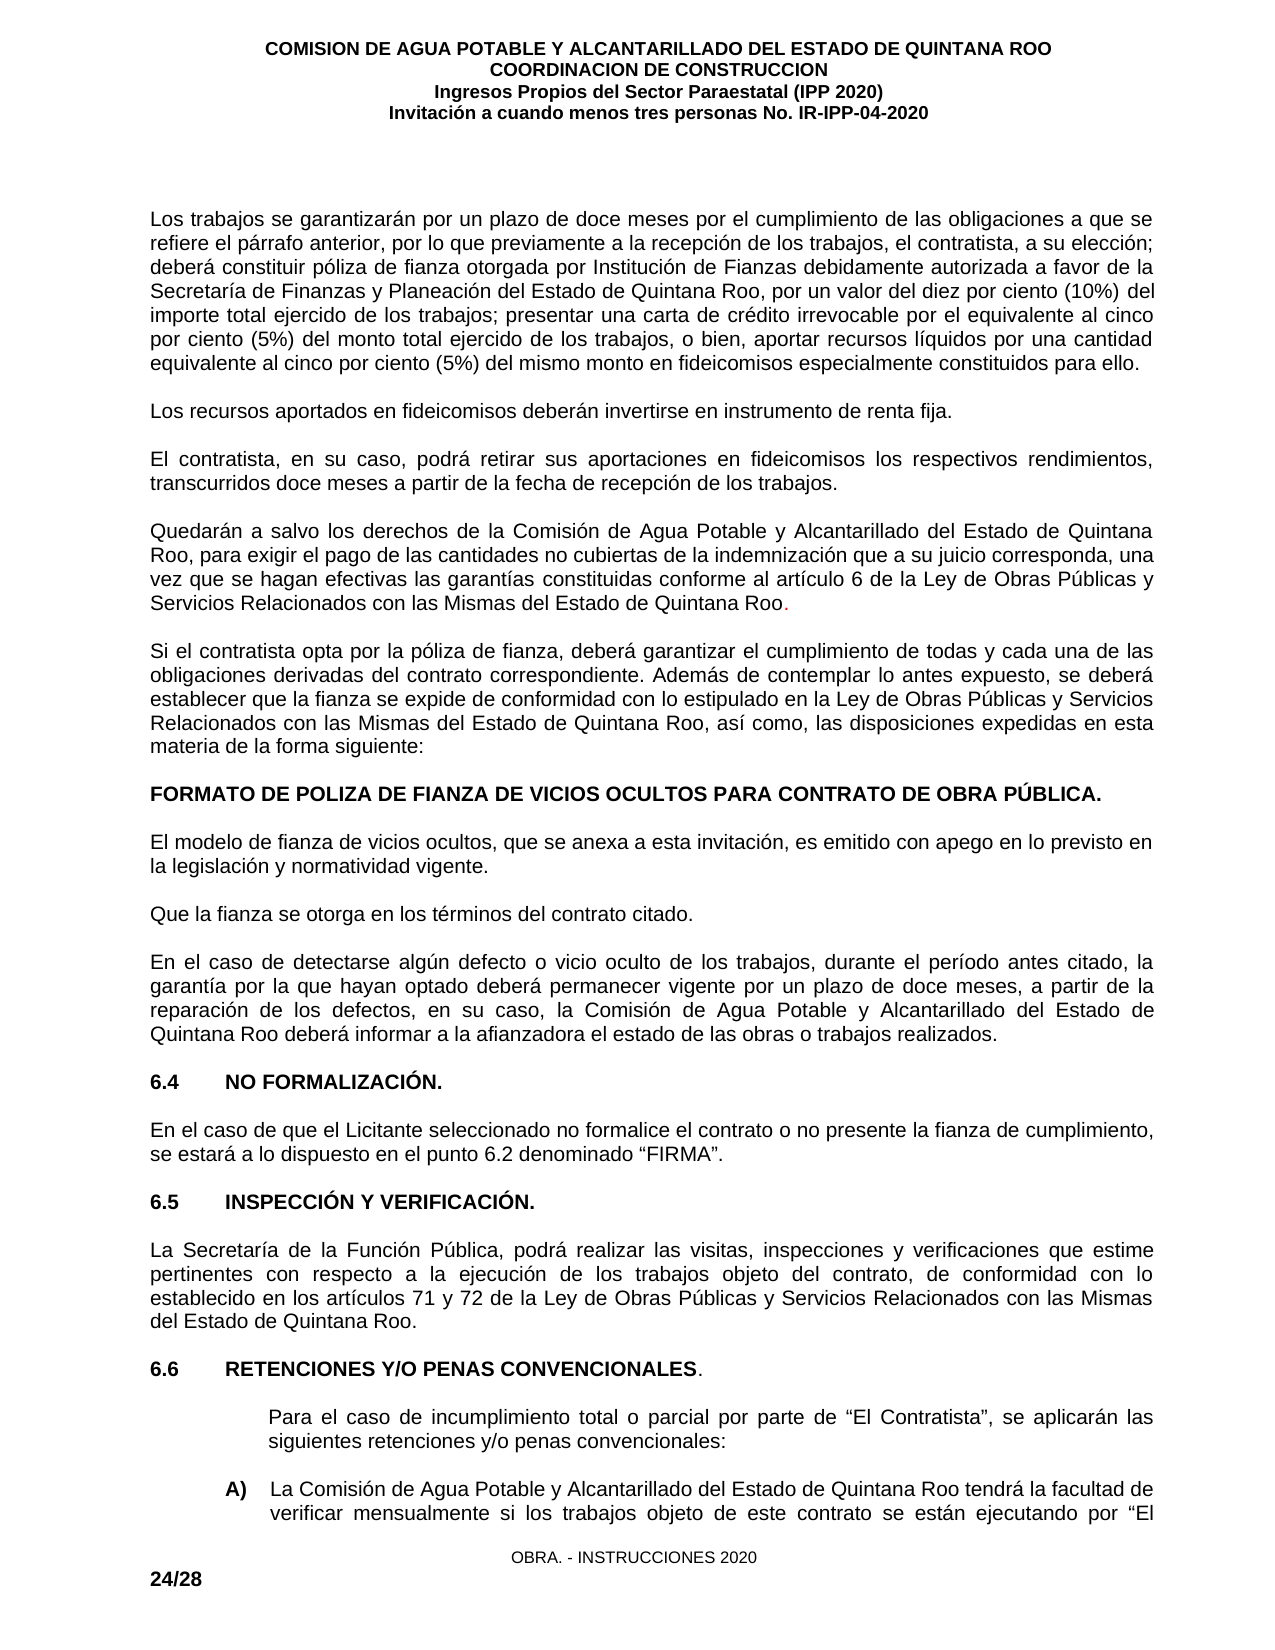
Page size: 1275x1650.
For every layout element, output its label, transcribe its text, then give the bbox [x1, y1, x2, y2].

text 6.4 NO FORMALIZACIÓN. [150, 1070, 1155, 1094]
text El contratista, en su caso, podrá retirar sus aportaciones en fideicomisos los respectivos rendimientos, transcurridos doce meses a partir de la fecha de recepción de los trabajos. [150, 447, 1155, 495]
text Para el caso de incumplimiento total o parcial por parte de “El Contratista”, se aplicarán las siguientes retenciones y/o penas convencionales: [268, 1405, 1155, 1453]
text FORMATO DE POLIZA DE FIANZA DE VICIOS OCULTOS PARA CONTRATO DE OBRA PÚBLICA. [150, 782, 1155, 806]
text La Secretaría de la Función Pública, podrá realizar las visitas, inspecciones y verificaciones que estime pertinentes con respecto a la ejecución de los trabajos objeto del contrato, de conformidad con lo establecido en los artículos 71 y 72 de la Ley de Obras Públicas y Servicios Relacionados con las Mismas del Estado de Quintana Roo. [150, 1237, 1155, 1333]
text En el caso de detectarse algún defecto o vicio oculto de los trabajos, durante el período antes citado, la garantía por la que hayan optado deberá permanecer vigente por un plazo de doce meses, a partir de la reparación de los defectos, en su caso, la Comisión de Agua Potable y Alcantarillado del Estado de Quintana Roo deberá informar a la afianzadora el estado de las obras o trabajos realizados. [150, 950, 1155, 1046]
text 6.5 INSPECCIÓN Y VERIFICACIÓN. [150, 1189, 1155, 1213]
text Si el contratista opta por la póliza de fianza, deberá garantizar el cumplimiento de todas y cada una de las obligaciones derivadas del contrato correspondiente. Además de contemplar lo antes expuesto, se deberá establecer que la fianza se expide de conformidad con lo estipulado en la Ley de Obras Públicas y Servicios Relacionados con las Mismas del Estado de Quintana Roo, así como, las disposiciones expedidas en esta materia de la forma siguiente: [150, 638, 1155, 758]
text Los recursos aportados en fideicomisos deberán invertirse en instrumento de renta fija. [150, 399, 1155, 423]
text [225, 1477, 1155, 1525]
text Quedarán a salvo los derechos de la Comisión de Agua Potable y Alcantarillado del Estado de Quintana Roo, para exigir el pago de las cantidades no cubiertas de la indemnización que a su juicio corresponda, una vez que se hagan efectivas las garantías constituidas conforme al artículo 6 de la Ley de Obras Públicas y Servicios Relacionados con las Mismas del Estado de Quintana Roo. [150, 519, 1155, 614]
text Que la fianza se otorga en los términos del contrato citado. [150, 902, 1155, 926]
text En el caso de que el Licitante seleccionado no formalice el contrato o no presente la fianza de cumplimiento, se estará a lo dispuesto en el punto 6.2 denominado “FIRMA”. [150, 1118, 1155, 1166]
text 6.6 RETENCIONES Y/O PENAS CONVENCIONALES. [150, 1357, 1155, 1381]
text Los trabajos se garantizarán por un plazo de doce meses por el cumplimiento de las obligaciones a que se refiere el párrafo anterior, por lo que previamente a la recepción de los trabajos, el contratista, a su elección; deberá constituir póliza de fianza otorgada por Institución de Fianzas debidamente autorizada a favor de la Secretaría de Finanzas y Planeación del Estado de Quintana Roo, por un valor del diez por ciento (10%) del importe total ejercido de los trabajos; presentar una carta de crédito irrevocable por el equivalente al cinco por ciento (5%) del monto total ejercido de los trabajos, o bien, aportar recursos líquidos por una cantidad equivalente al cinco por ciento (5%) del mismo monto en fideicomisos especialmente constituidos para ello. [150, 207, 1155, 375]
text El modelo de fianza de vicios ocultos, que se anexa a esta invitación, es emitido con apego en lo previsto en la legislación y normatividad vigente. [150, 830, 1155, 878]
